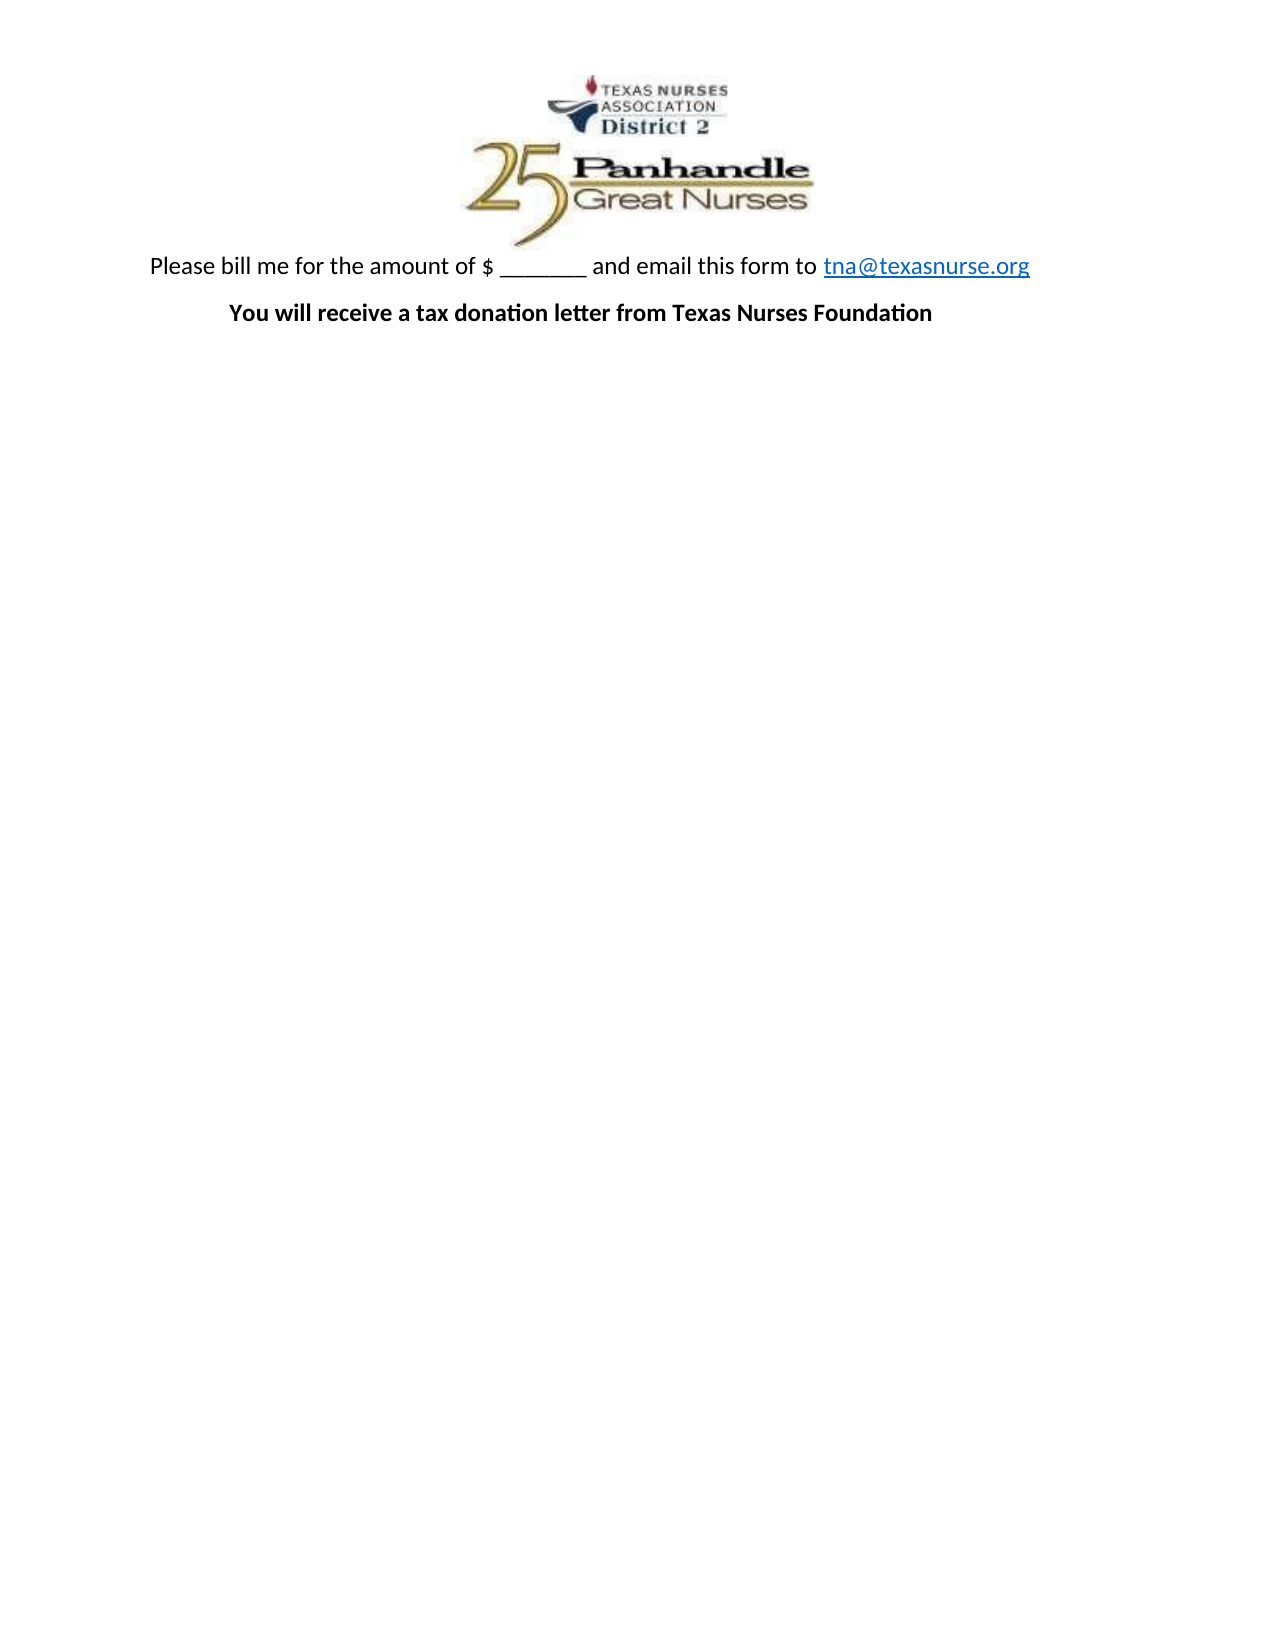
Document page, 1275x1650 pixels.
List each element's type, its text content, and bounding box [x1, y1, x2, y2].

text Please bill me for the amount of $ _______ and email this form to tna@texasnurse.org [150, 250, 1125, 281]
text You will receive a tax donation letter from Texas Nurses Foundation [150, 297, 1125, 328]
